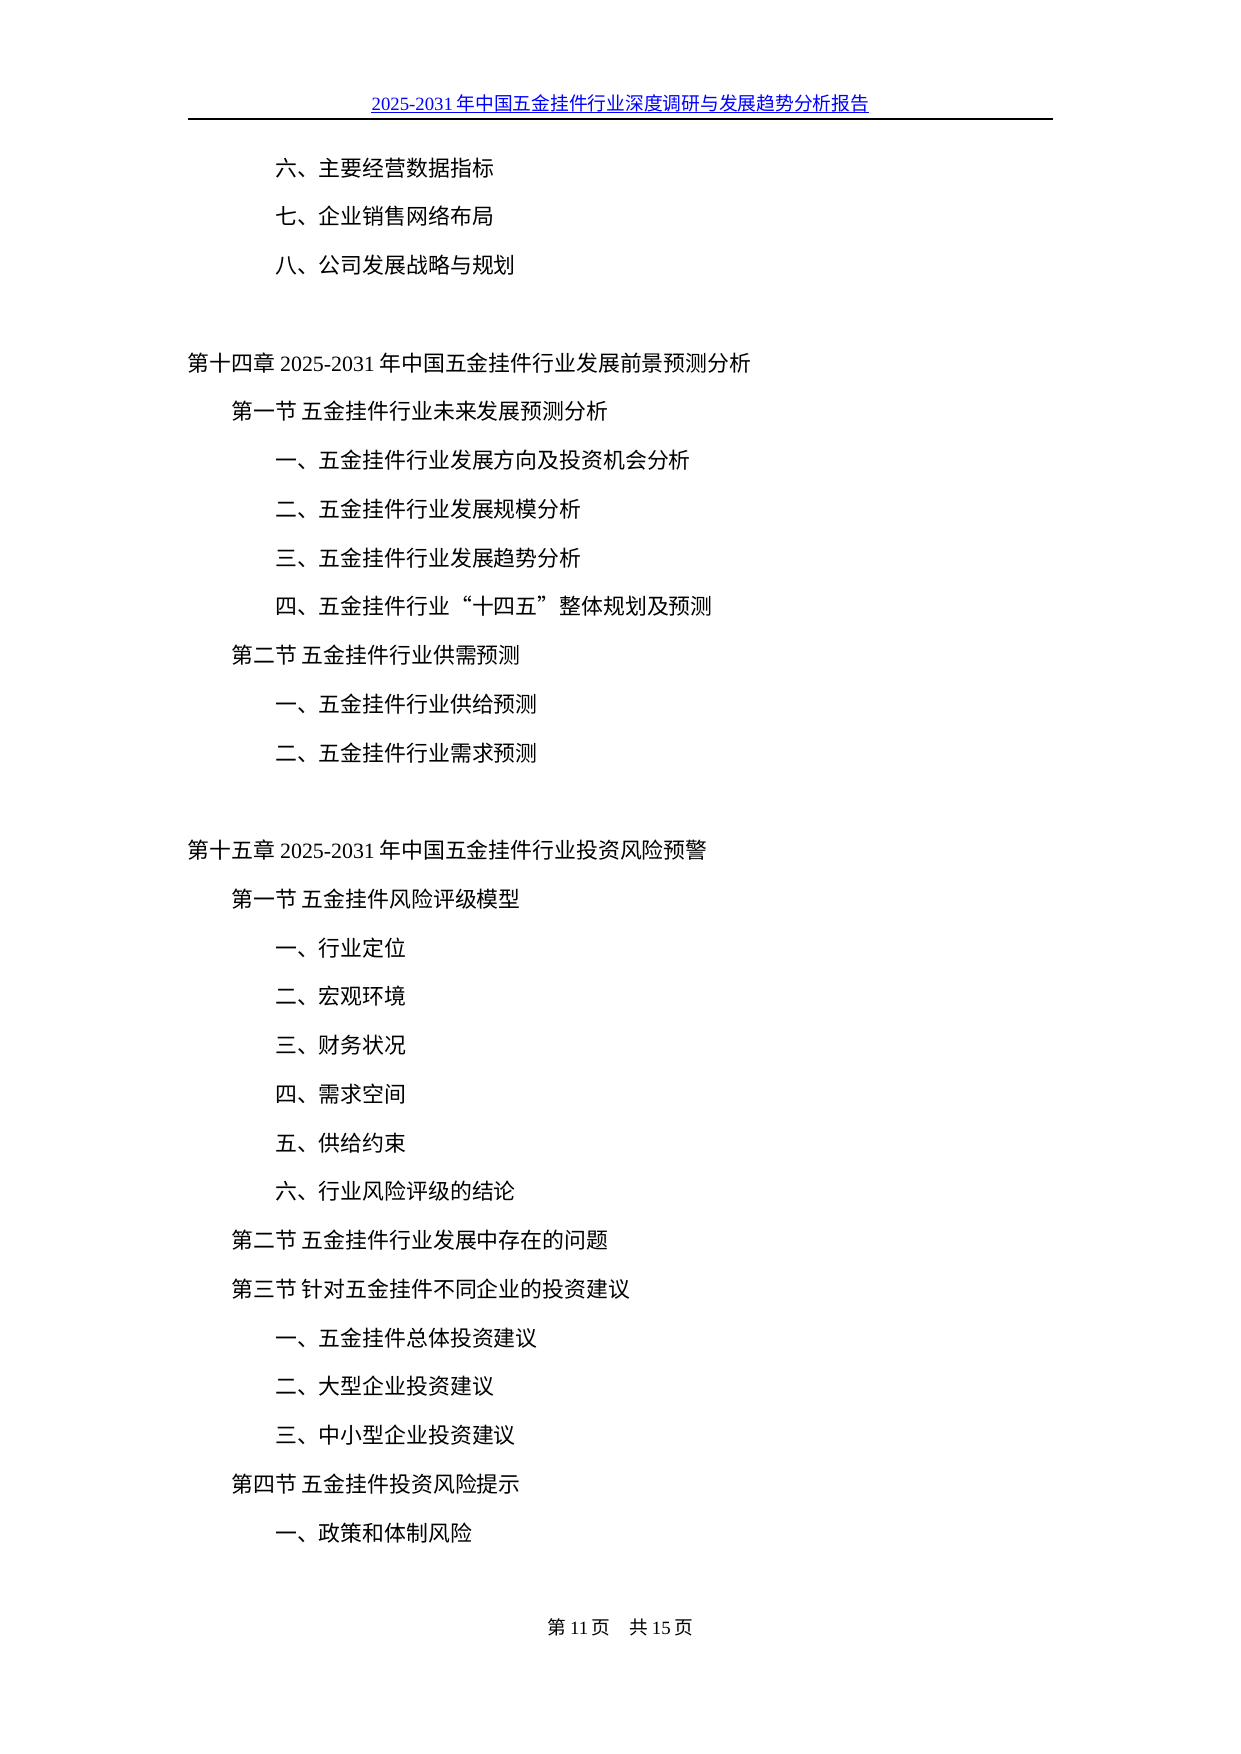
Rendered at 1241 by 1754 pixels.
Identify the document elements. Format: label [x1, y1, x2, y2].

text [187, 150, 1053, 1548]
